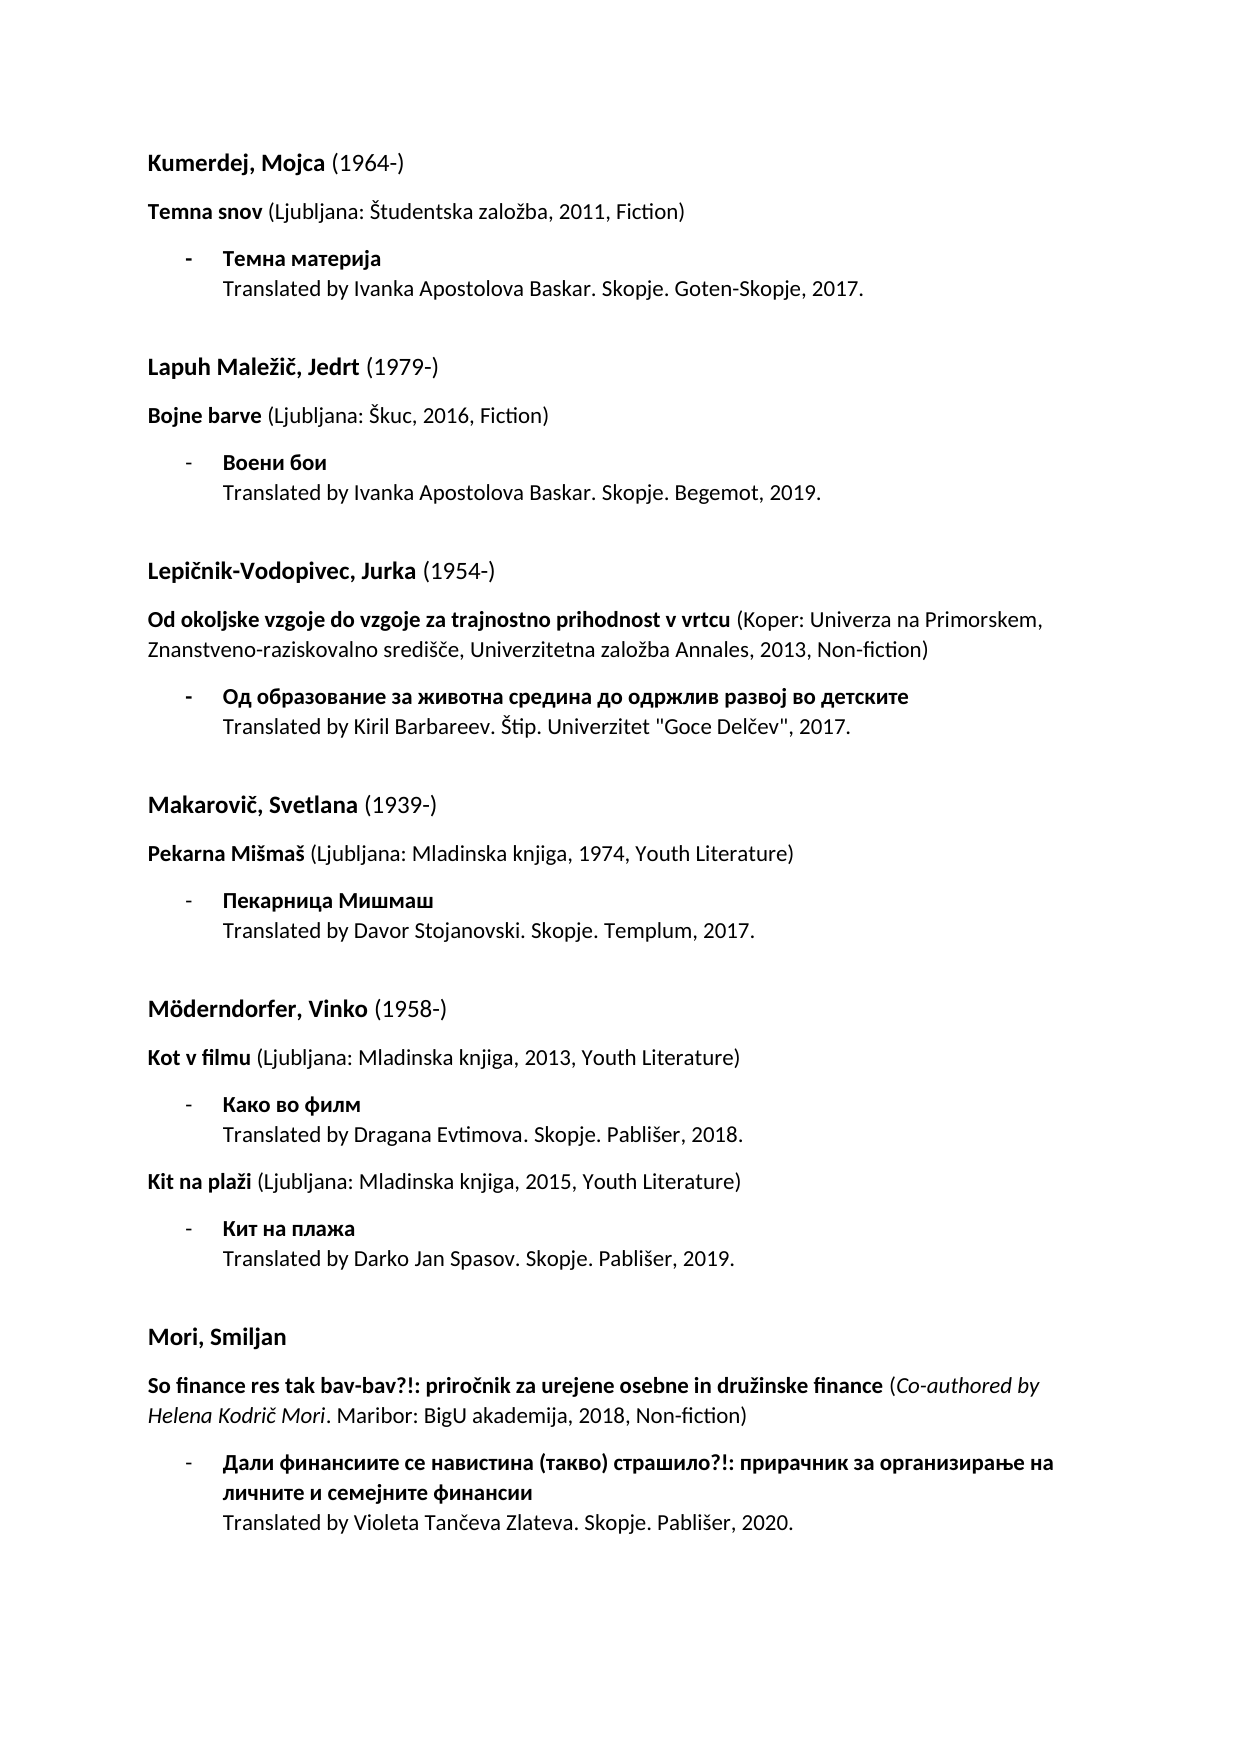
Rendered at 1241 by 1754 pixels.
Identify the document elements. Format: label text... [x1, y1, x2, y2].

text Pekarna Mišmaš (Ljubljana: Mladinska knjiga, 1974, Youth Literature) [148, 839, 1093, 867]
text Kit na plaži (Ljubljana: Mladinska knjiga, 2015, Youth Literature) [148, 1167, 1093, 1195]
text Od okoljske vzgoje do vzgoje za trajnostno prihodnost v vrtcu (Koper: Univerza na Primorskem, Znanstveno-raziskovalno središče, Univerzitetna založba Annales, 2013, Non-fiction) [148, 605, 1093, 663]
list Дали финансиите се навистина (такво) страшило?!: прирачник за организирање на личните и семејните финансии Translated by Violeta Tančeva Zlateva. Skopje. Pablišer, 2020. [185, 1448, 1093, 1536]
list Од образование за животна средина до одржлив развој во детските Translated by Kiril Barbareev. Štip. Univerzitet "Goce Delčev", 2017. [185, 682, 1093, 740]
text Lepičnik-Vodopivec, Jurka (1954-) [148, 525, 1093, 586]
text Temna snov (Ljubljana: Študentska založba, 2011, Fiction) [148, 197, 1093, 225]
text Bojne barve (Ljubljana: Škuc, 2016, Fiction) [148, 401, 1093, 429]
list Кит на плажа Translated by Darko Jan Spasov. Skopje. Pablišer, 2019. [185, 1214, 1093, 1302]
text Lapuh Maležič, Jedrt (1979-) [148, 351, 1093, 382]
text Mori, Smiljan [148, 1321, 1093, 1352]
list Пекарница Мишмаш Translated by Davor Stojanovski. Skopje. Templum, 2017. [185, 886, 1093, 944]
list Воени бои Translated by Ivanka Apostolova Baskar. Skopje. Begemot, 2019. [185, 448, 1093, 506]
text Kumerdej, Mojca (1964-) [148, 148, 1093, 178]
text So finance res tak bav-bav?!: priročnik za urejene osebne in družinske finance (Co-authored by Helena Kodrič Mori. Maribor: BigU akademija, 2018, Non-fiction) [148, 1371, 1093, 1429]
list Како во филм Translated by Dragana Evtimova. Skopje. Pablišer, 2018. [185, 1090, 1093, 1148]
list Темна материја Translated by Ivanka Apostolova Baskar. Skopje. Goten-Skopje, 2017. [185, 244, 1093, 332]
text Makarovič, Svetlana (1939-) [148, 759, 1093, 820]
text Kot v filmu (Ljubljana: Mladinska knjiga, 2013, Youth Literature) [148, 1043, 1093, 1071]
text Möderndorfer, Vinko (1958-) [148, 963, 1093, 1024]
